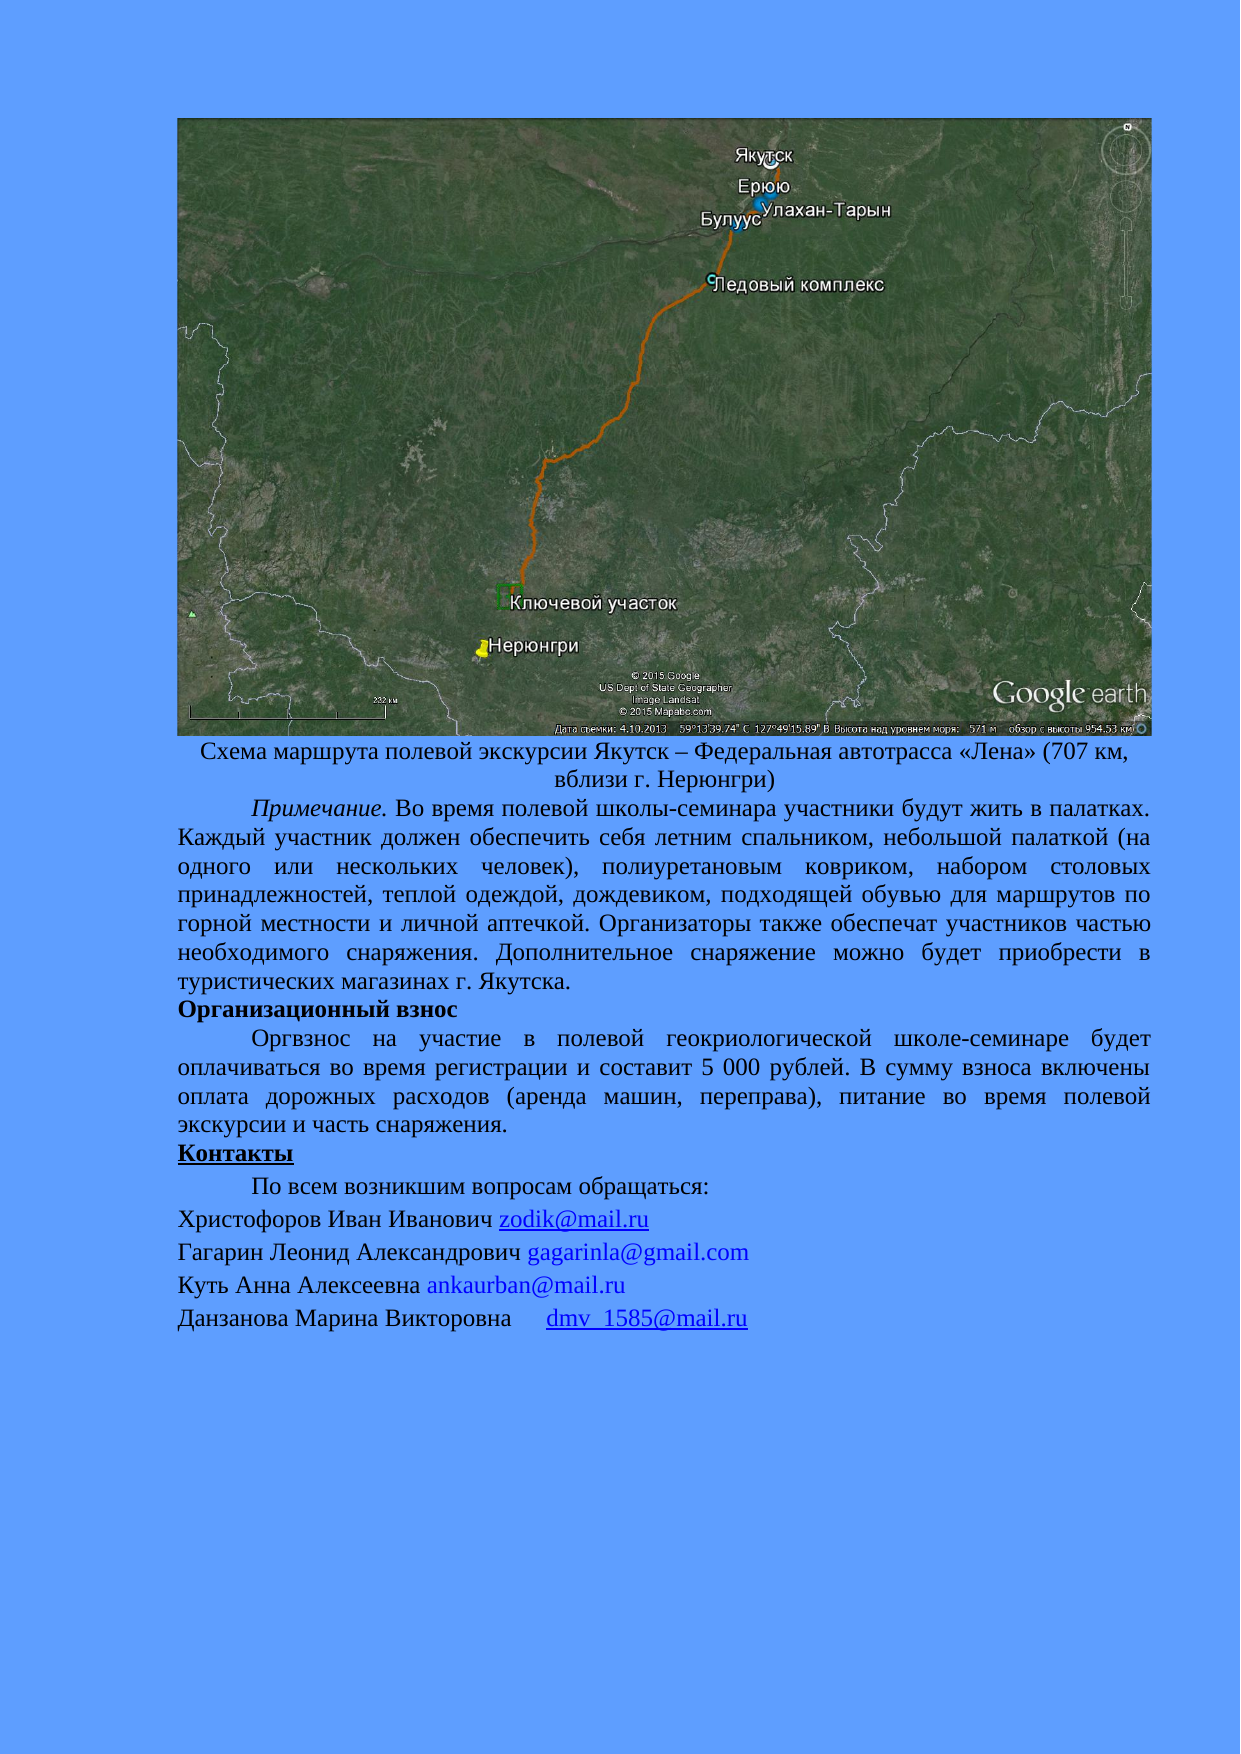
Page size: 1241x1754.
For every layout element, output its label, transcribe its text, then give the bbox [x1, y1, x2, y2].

text Организационный взнос [177, 994, 1152, 1023]
text Христофоров Иван Иванович zodik@mail.ru [177, 1204, 1152, 1233]
picture [177, 118, 1152, 736]
text Данзанова Марина Викторовна dmv_1585@mail.ru [177, 1303, 1152, 1332]
text По всем возникшим вопросам обращаться: [177, 1171, 1152, 1200]
text Контакты [177, 1138, 1152, 1167]
text Гагарин Леонид Александрович gagarinla@gmail.com [177, 1237, 1152, 1266]
text Куть Анна Алексеевна ankaurban@mail.ru [177, 1270, 1152, 1299]
text Оргвзнос на участие в полевой геокриологической школе-семинаре будет оплачиваться во время регистрации и составит 5 000 рублей. В сумму взноса включены оплата дорожных расходов (аренда машин, переправа), питание во время полевой экскурсии и часть снаряжения. [177, 1023, 1152, 1138]
text Примечание. Во время полевой школы-семинара участники будут жить в палатках. Каждый участник должен обеспечить себя летним спальником, небольшой палаткой (на одного или нескольких человек), полиуретановым ковриком, набором столовых принадлежностей, теплой одеждой, дождевиком, подходящей обувью для маршрутов по горной местности и личной аптечкой. Организаторы также обеспечат участников частью необходимого снаряжения. Дополнительное снаряжение можно будет приобрести в туристических магазинах г. Якутска. [177, 793, 1152, 994]
text Схема маршрута полевой экскурсии Якутск – Федеральная автотрасса «Лена» (707 км, вблизи г. Нерюнгри) [177, 736, 1152, 793]
